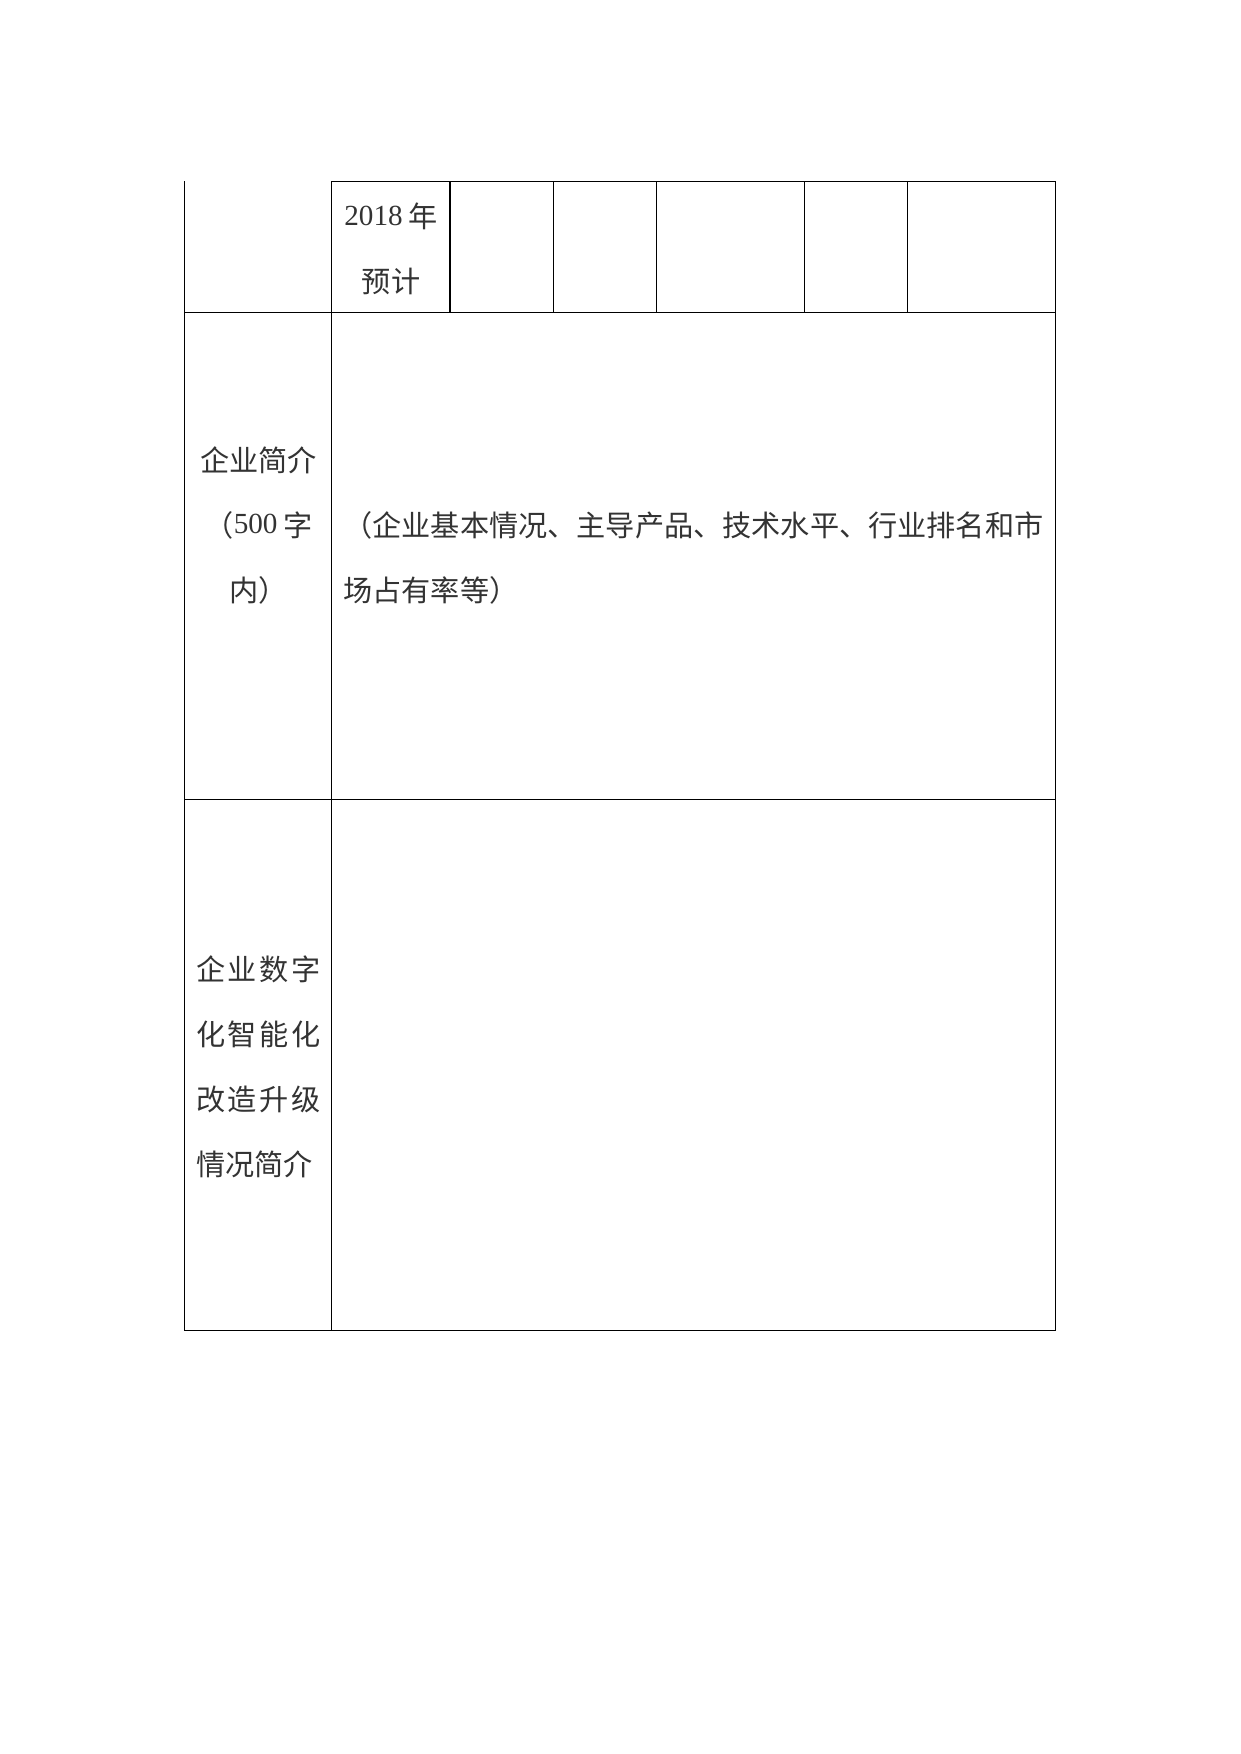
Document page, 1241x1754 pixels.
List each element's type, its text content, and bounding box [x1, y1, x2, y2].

table_cell [657, 182, 804, 312]
table_cell [805, 182, 907, 312]
table_cell 企业数字化智能化改造升级情况简介 [185, 800, 331, 1330]
table_cell 2018年 预计 [332, 182, 449, 312]
table_cell [332, 800, 1055, 1330]
table_cell [554, 182, 656, 312]
table_cell （企业基本情况、主导产品、技术水平、行业排名和市场占有率等） [332, 313, 1055, 798]
table_cell [908, 182, 1055, 312]
table_cell [451, 182, 553, 312]
table_cell 企业简介 （500字内） [185, 313, 331, 798]
